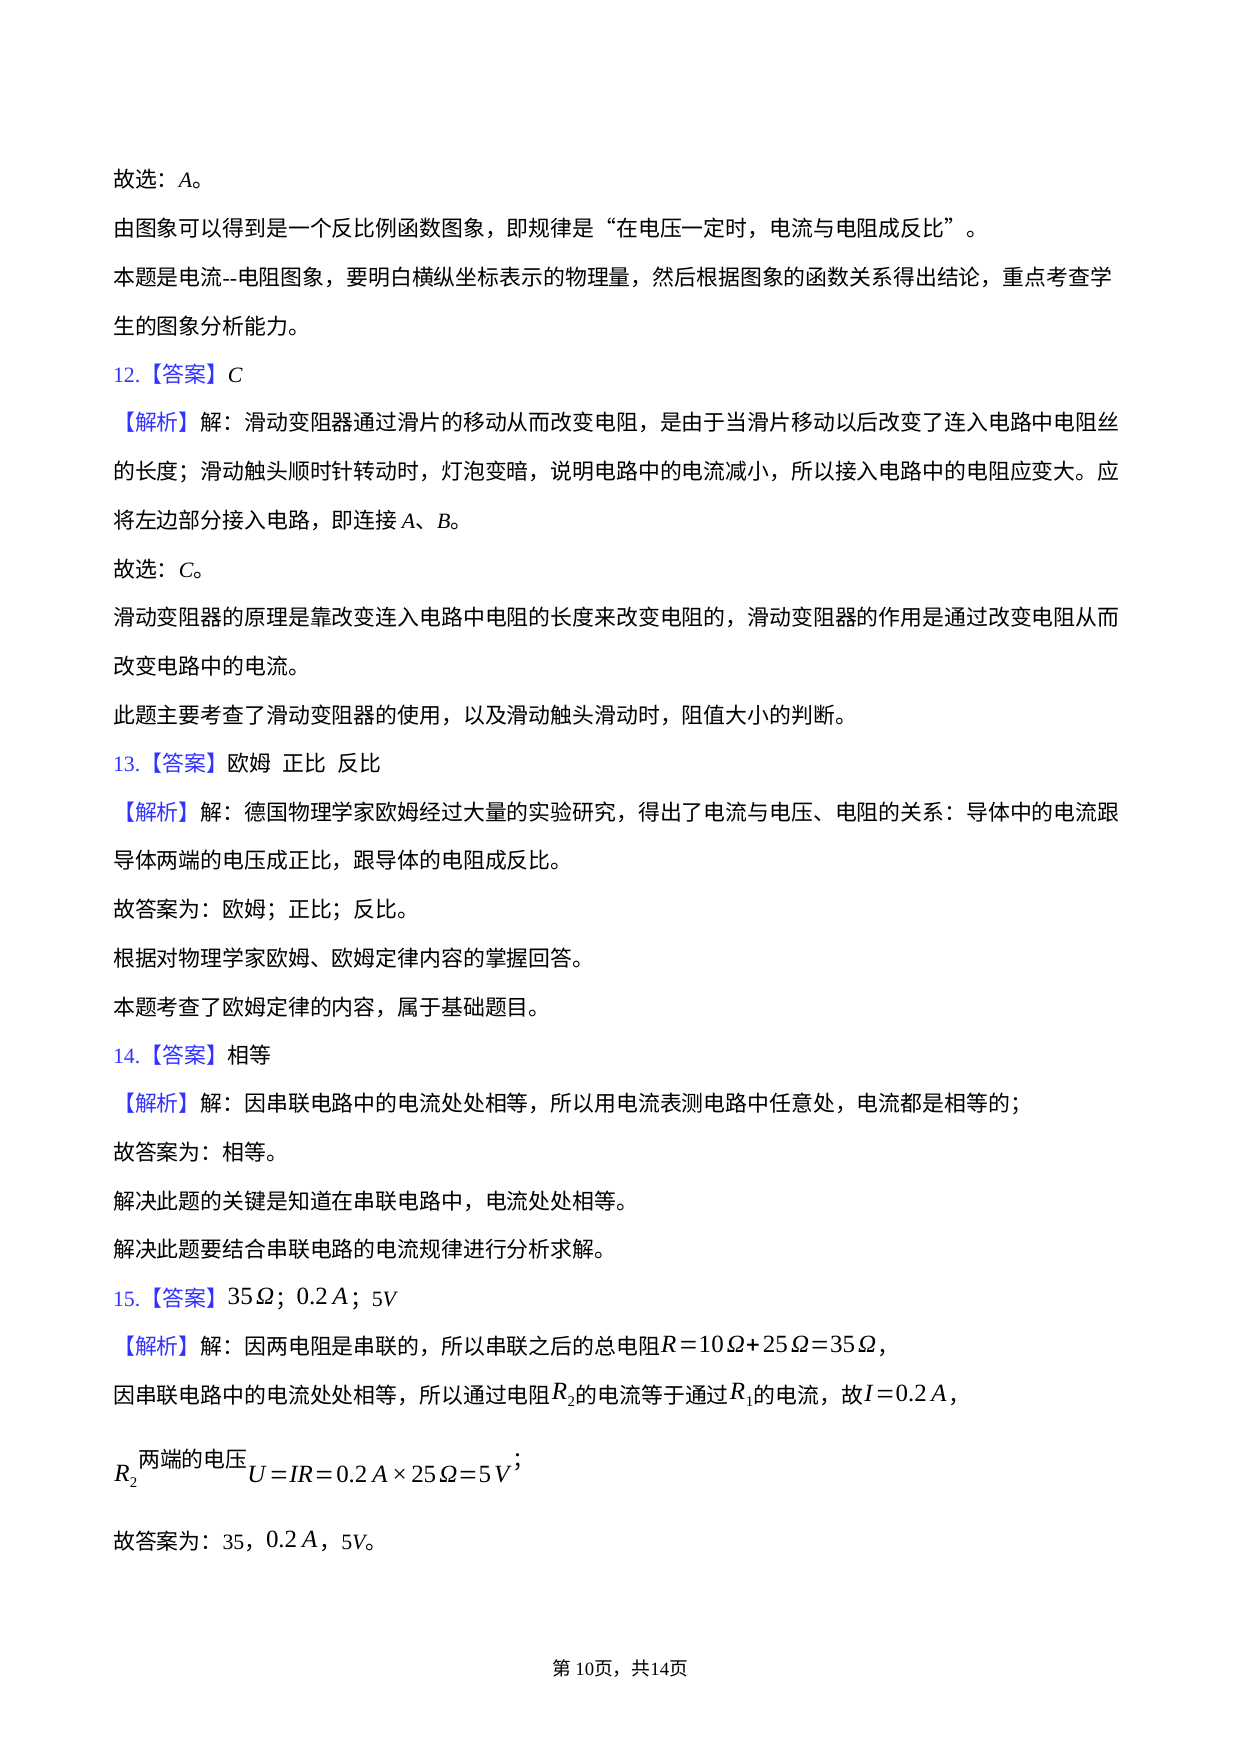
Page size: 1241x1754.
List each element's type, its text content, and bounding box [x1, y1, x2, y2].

text 【解析】解：德国物理学家欧姆经过大量的实验研究，得出了电流与电压、电阻的关系：导体中的电流跟导体两端的电压成正比，跟导体的电阻成反比。 故答案为：欧姆；正比；反比。 根据对物理学家欧姆、欧姆定律内容的掌握回答。 本题考查了欧姆定律的内容，属于基础题目。 [113, 794, 1127, 1022]
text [113, 162, 1127, 341]
text 14.【答案】相等 [113, 1037, 1127, 1070]
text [113, 1329, 1127, 1556]
text 13.【答案】欧姆 正比 反比 [113, 746, 1127, 778]
text 【解析】解：滑动变阻器通过滑片的移动从而改变电阻，是由于当滑片移动以后改变了连入电路中电阻丝的长度；滑动触头顺时针转动时，灯泡变暗，说明电路中的电流减小，所以接入电路中的电阻应变大。应将左边部分接入电路，即连接A、B。 故选：C。 滑动变阻器的原理是靠改变连入电路中电阻的长度来改变电阻的，滑动变阻器的作用是通过改变电阻从而改变电路中的电流。 此题主要考查了滑动变阻器的使用，以及滑动触头滑动时，阻值大小的判断。 [113, 405, 1127, 730]
text 15.【答案】；；5V [113, 1280, 1127, 1313]
text 【解析】解：因串联电路中的电流处处相等，所以用电流表测电路中任意处，电流都是相等的； 故答案为：相等。 解决此题的关键是知道在串联电路中，电流处处相等。 解决此题要结合串联电路的电流规律进行分析求解。 [113, 1086, 1127, 1264]
text 12.【答案】C [113, 357, 1127, 389]
